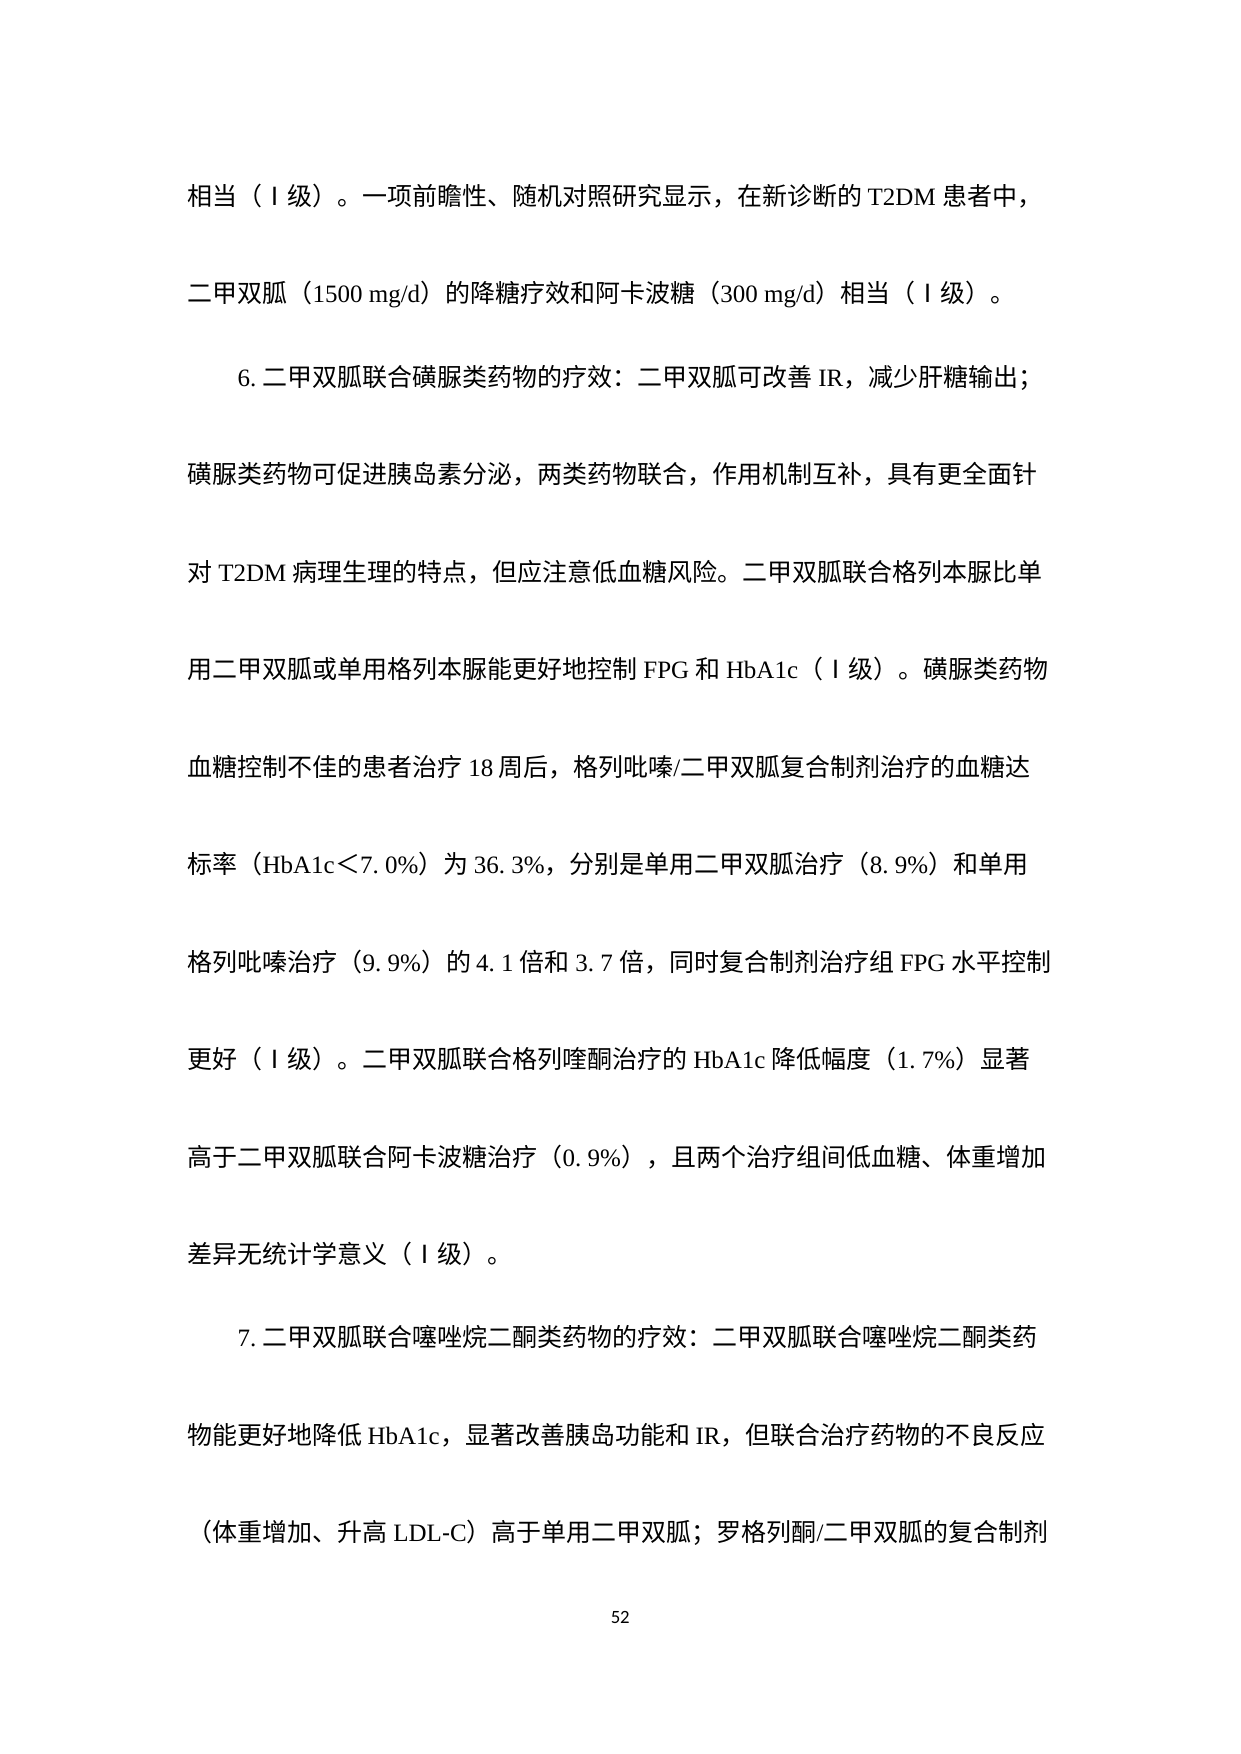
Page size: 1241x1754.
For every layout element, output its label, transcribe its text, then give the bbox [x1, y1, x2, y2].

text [187, 162, 1053, 324]
text 6. 二甲双胍联合磺脲类药物的疗效：二甲双胍可改善 IR，减少肝糖输出；磺脲类药物可促进胰岛素分泌，两类药物联合，作用机制互补，具有更全面针对 T2DM 病理生理的特点，但应注意低血糖风险。二甲双胍联合格列本脲比单用二甲双胍或单用格列本脲能更好地控制 FPG 和 HbA1c（Ⅰ级）。磺脲类药物血糖控制不佳的患者治疗 18周后，格列吡嗪/二甲双胍复合制剂治疗的血糖达标率（HbA1c＜7. 0%）为 36. 3%，分别是单用二甲双胍治疗（8. 9%）和单用格列吡嗪治疗（9. 9%）的4. 1 倍和 3. 7 倍，同时复合制剂治疗组 FPG 水平控制更好（Ⅰ级）。二甲双胍联合格列喹酮治疗的 HbA1c 降低幅度（1. 7%）显著高于二甲双胍联合阿卡波糖治疗（0. 9%），且两个治疗组间低血糖、体重增加差异无统计学意义（Ⅰ级）。 [187, 343, 1053, 1285]
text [187, 1303, 1053, 1563]
